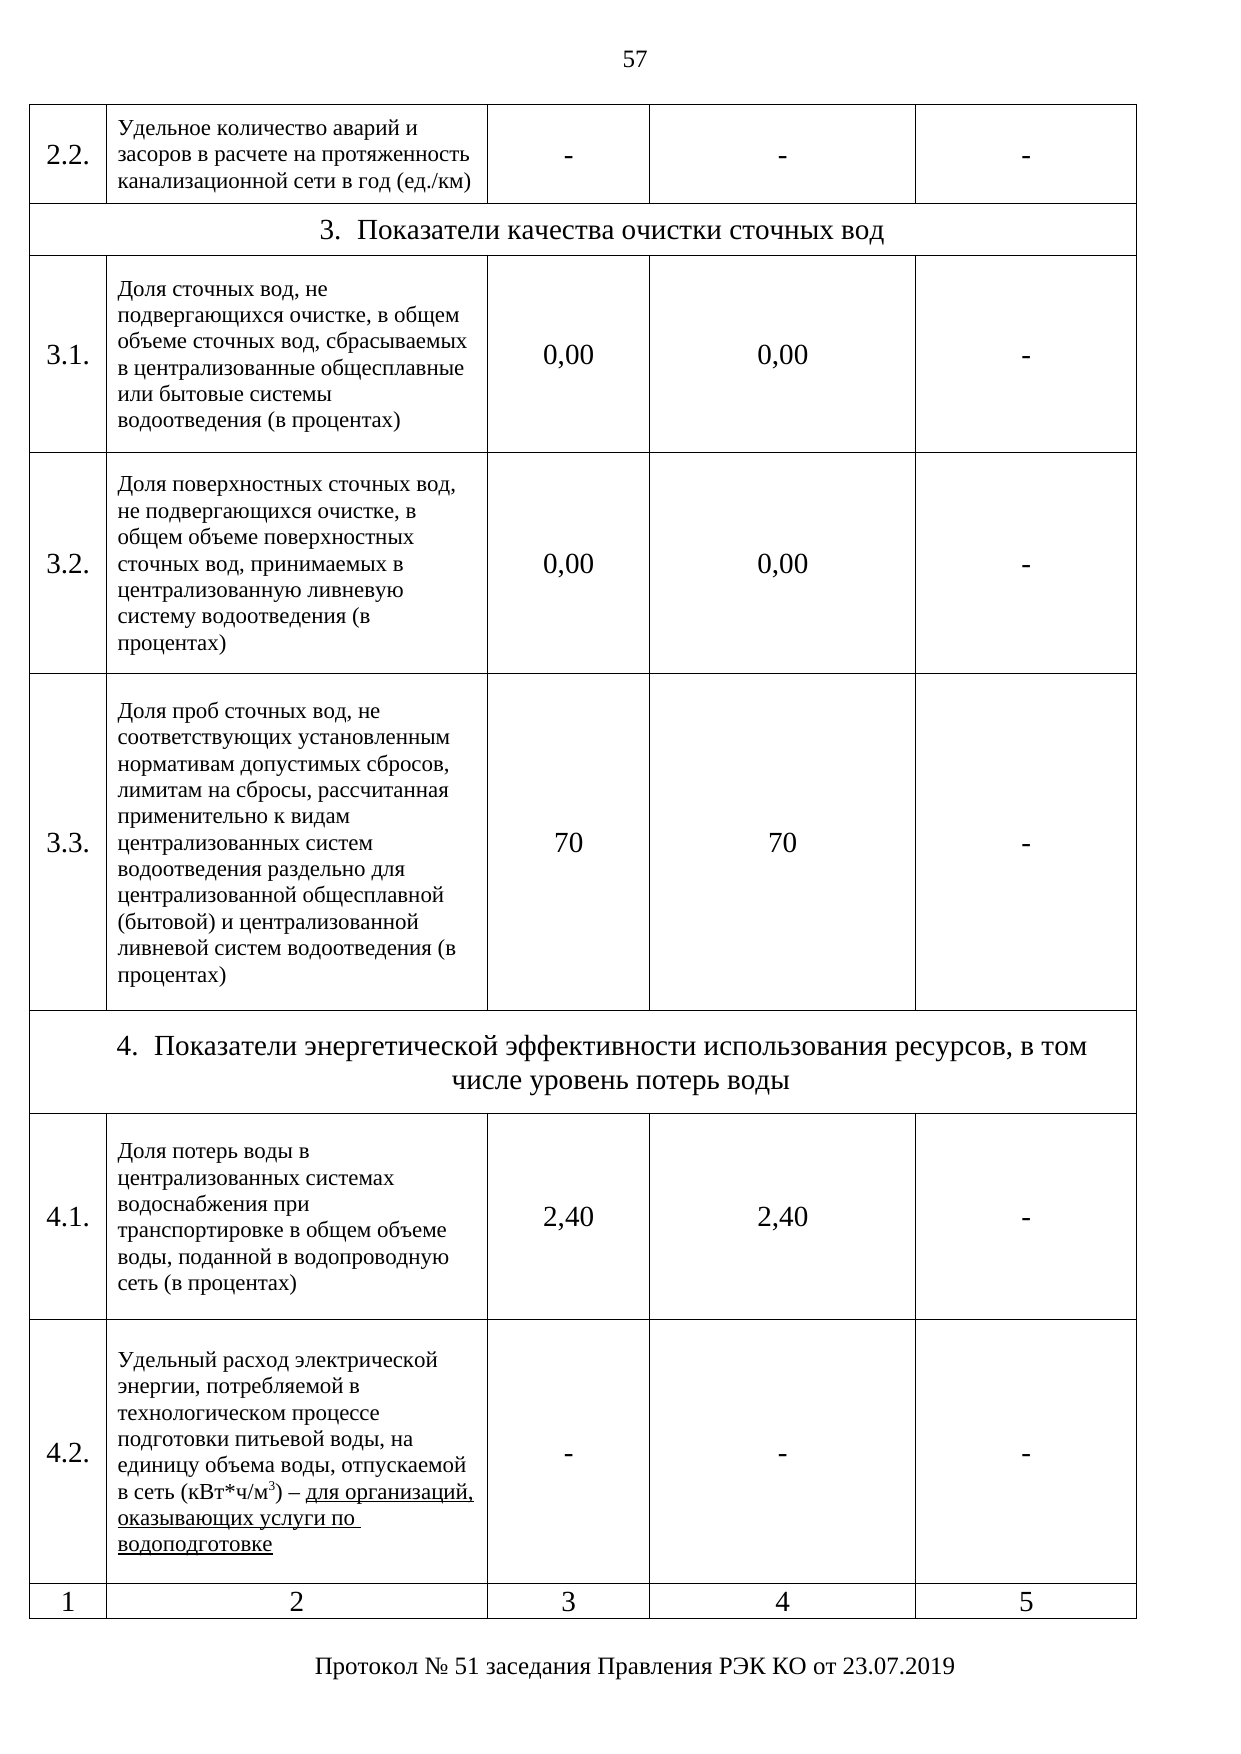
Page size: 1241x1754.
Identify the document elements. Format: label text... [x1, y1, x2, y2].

table_cell Доля потерь воды в централизованных системах водоснабжения при транспортировке в общем объеме воды, поданной в водопроводную сеть (в процентах) [107, 1114, 487, 1319]
table_cell 4.2. [30, 1320, 106, 1583]
table_cell - [916, 105, 1136, 203]
table_cell 2.2. [30, 105, 106, 203]
table_cell Доля сточных вод, не подвергающихся очистке, в общем объеме сточных вод, сбрасываемых в централизованные общесплавные или бытовые системы водоотведения (в процентах) [107, 256, 487, 452]
table_cell 0,00 [650, 256, 915, 452]
table_cell - [916, 674, 1136, 1010]
table_cell - [916, 453, 1136, 673]
table_cell - [488, 1320, 649, 1583]
table_cell Удельный расход электрической энергии, потребляемой в технологическом процессе подготовки питьевой воды, на единицу объема воды, отпускаемой в сеть (кВт*ч/м3) – для организаций, оказывающих услуги по водоподготовке [107, 1320, 487, 1583]
table_cell 2,40 [488, 1114, 649, 1319]
table_cell 4.1. [30, 1114, 106, 1319]
table_cell 70 [650, 674, 915, 1010]
table_cell 0,00 [650, 453, 915, 673]
table_cell 2,40 [650, 1114, 915, 1319]
table_cell Показатели качества очистки сточных вод [30, 204, 1136, 254]
table_cell 4 [650, 1584, 915, 1617]
table_cell 3.1. [30, 256, 106, 452]
table_cell Доля проб сточных вод, не соответствующих установленным нормативам допустимых сбросов, лимитам на сбросы, рассчитанная применительно к видам централизованных систем водоотведения раздельно для централизованной общесплавной (бытовой) и централизованной ливневой систем водоотведения (в процентах) [107, 674, 487, 1010]
table_cell Доля поверхностных сточных вод, не подвергающихся очистке, в общем объеме поверхностных сточных вод, принимаемых в централизованную ливневую систему водоотведения (в процентах) [107, 453, 487, 673]
table_cell Удельное количество аварий и засоров в расчете на протяженность канализационной сети в год (ед./км) [107, 105, 487, 203]
table_cell - [650, 1320, 915, 1583]
table_cell 5 [916, 1584, 1136, 1617]
table_cell 2 [107, 1584, 487, 1617]
table_cell - [916, 256, 1136, 452]
table_cell 70 [488, 674, 649, 1010]
table_cell - [916, 1320, 1136, 1583]
table_cell - [916, 1114, 1136, 1319]
table_cell 0,00 [488, 256, 649, 452]
table_cell - [650, 105, 915, 203]
table_cell - [488, 105, 649, 203]
table_cell 3 [488, 1584, 649, 1617]
table_cell 3.3. [30, 674, 106, 1010]
table_cell Показатели энергетической эффективности использования ресурсов, в том числе уровень потерь воды [30, 1011, 1136, 1113]
table_cell 3.2. [30, 453, 106, 673]
table_cell 1 [30, 1584, 106, 1617]
table_cell 0,00 [488, 453, 649, 673]
